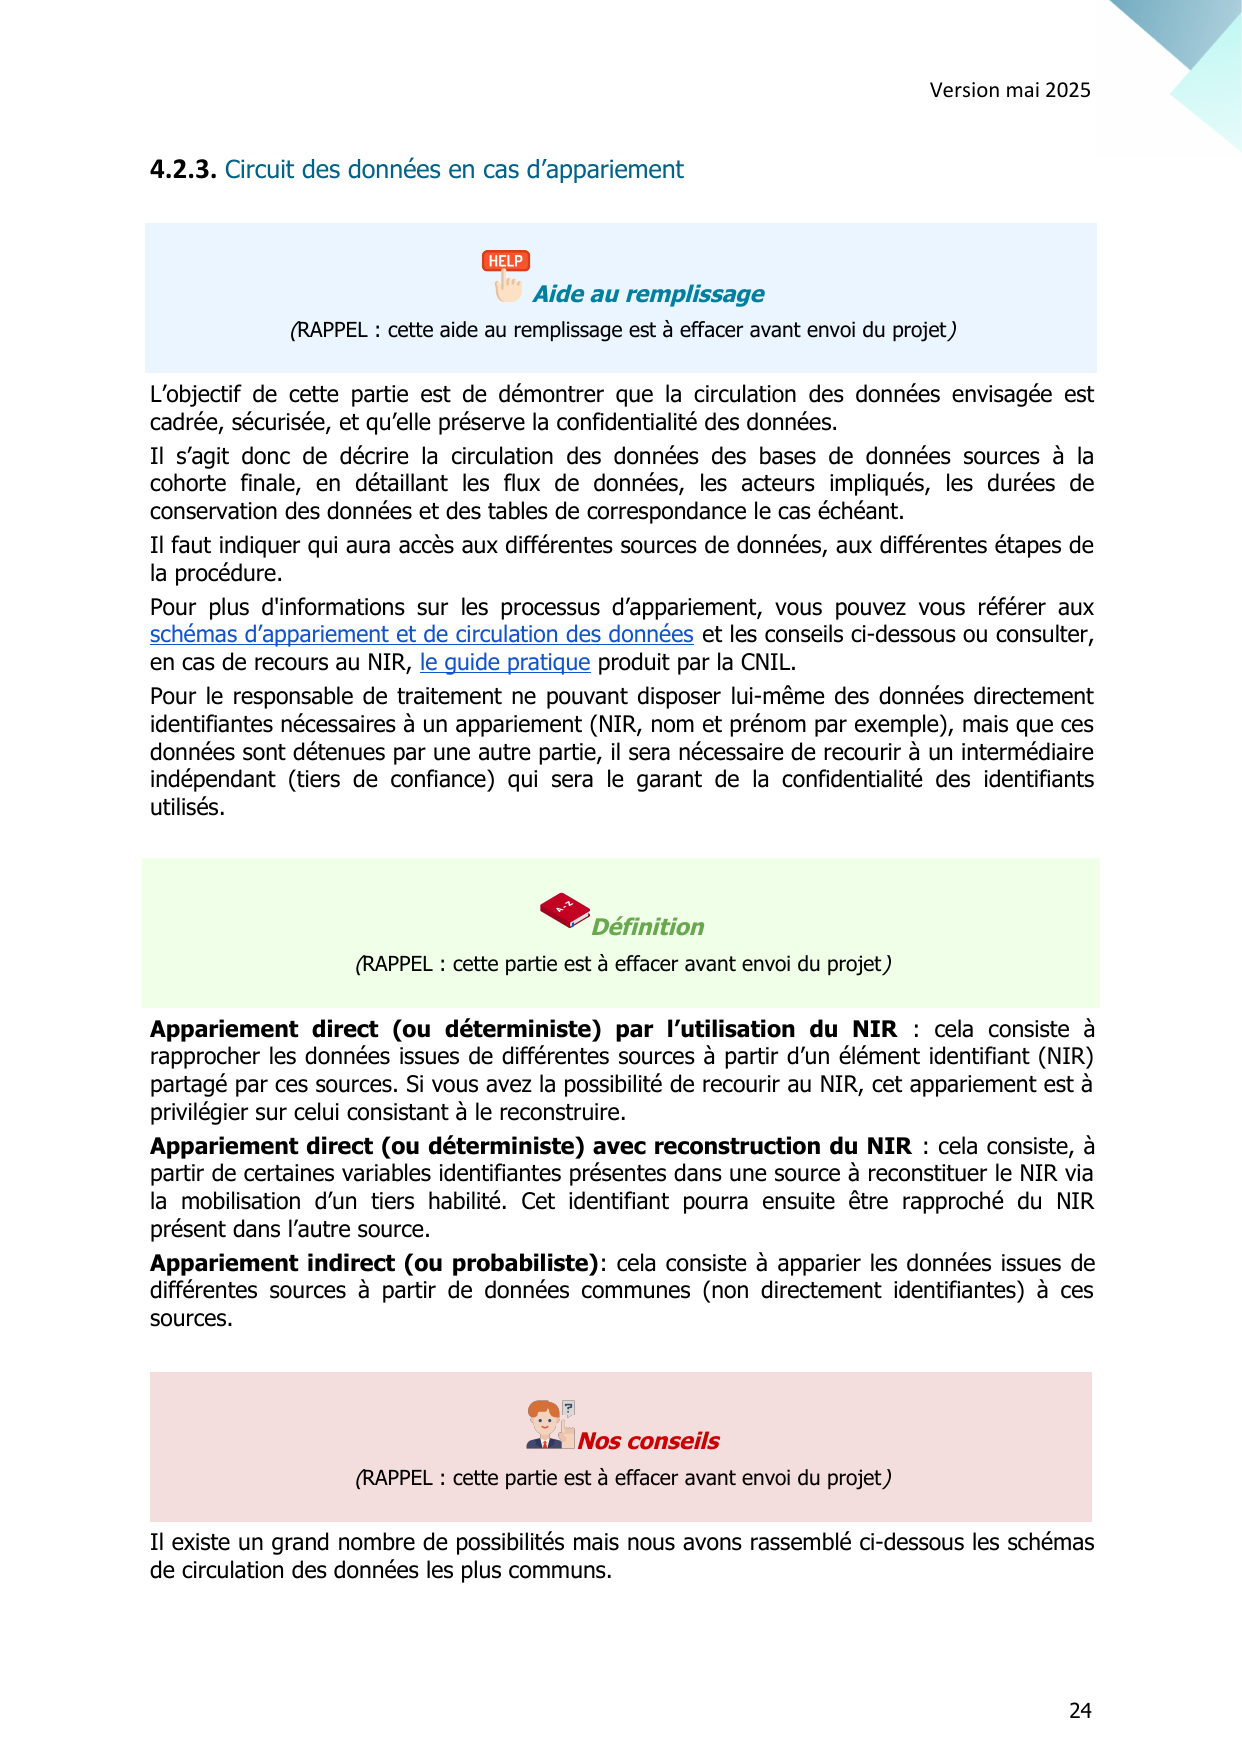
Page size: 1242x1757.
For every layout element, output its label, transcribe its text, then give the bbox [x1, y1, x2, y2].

text Il existe un grand nombre de possibilités mais nous avons rassemblé ci-dessous les schémas de circulation des données les plus communs. [150, 1528, 1096, 1583]
text Pour plus d'informations sur les processus d’appariement, vous pouvez vous référer aux schémas d’appariement et de circulation des données et les conseils ci-dessous ou consulter, en cas de recours au NIR, le guide pratique produit par la CNIL. [150, 592, 1096, 675]
picture [480, 250, 532, 302]
text Appariement direct (ou déterministe) avec reconstruction du NIR : cela consiste, à partir de certaines variables identifiantes présentes dans une source à reconstituer le NIR via la mobilisation d’un tiers habilité. Cet identifiant pourra ensuite être rapproché du NIR présent dans l’autre source. [150, 1131, 1096, 1242]
picture [1097, 0, 1242, 157]
text Il s’agit donc de décrire la circulation des données des bases de données sources à la cohorte finale, en détaillant les flux de données, les acteurs impliqués, les durées de conservation des données et des tables de correspondance le cas échéant. [150, 441, 1096, 524]
table_header Définition (RAPPEL : cette partie est à effacer avant envoi du projet) [142, 858, 1100, 1008]
table_header Aide au remplissage (RAPPEL : cette aide au remplissage est à effacer avant envoi du projet) [145, 223, 1097, 373]
text L’objectif de cette partie est de démontrer que la circulation des données envisagée est cadrée, sécurisée, et qu’elle préserve la confidentialité des données. [150, 379, 1096, 435]
picture [525, 1399, 576, 1450]
subtitle Circuit des données en cas d’appariement [150, 150, 1096, 186]
picture [540, 886, 590, 936]
text Appariement direct (ou déterministe) par l’utilisation du NIR : cela consiste à rapprocher les données issues de différentes sources à partir d’un élément identifiant (NIR) partagé par ces sources. Si vous avez la possibilité de recourir au NIR, cet appariement est à privilégier sur celui consistant à le reconstruire. [150, 1014, 1096, 1125]
table_header Nos conseils (RAPPEL : cette partie est à effacer avant envoi du projet) [150, 1372, 1092, 1522]
text Pour le responsable de traitement ne pouvant disposer lui-même des données directement identifiantes nécessaires à un appariement (NIR, nom et prénom par exemple), mais que ces données sont détenues par une autre partie, il sera nécessaire de recourir à un intermédiaire indépendant (tiers de confiance) qui sera le garant de la confidentialité des identifiants utilisés. [150, 682, 1096, 820]
text Appariement indirect (ou probabiliste): cela consiste à apparier les données issues de différentes sources à partir de données communes (non directement identifiantes) à ces sources. [150, 1248, 1096, 1331]
text Il faut indiquer qui aura accès aux différentes sources de données, aux différentes étapes de la procédure. [150, 531, 1096, 586]
